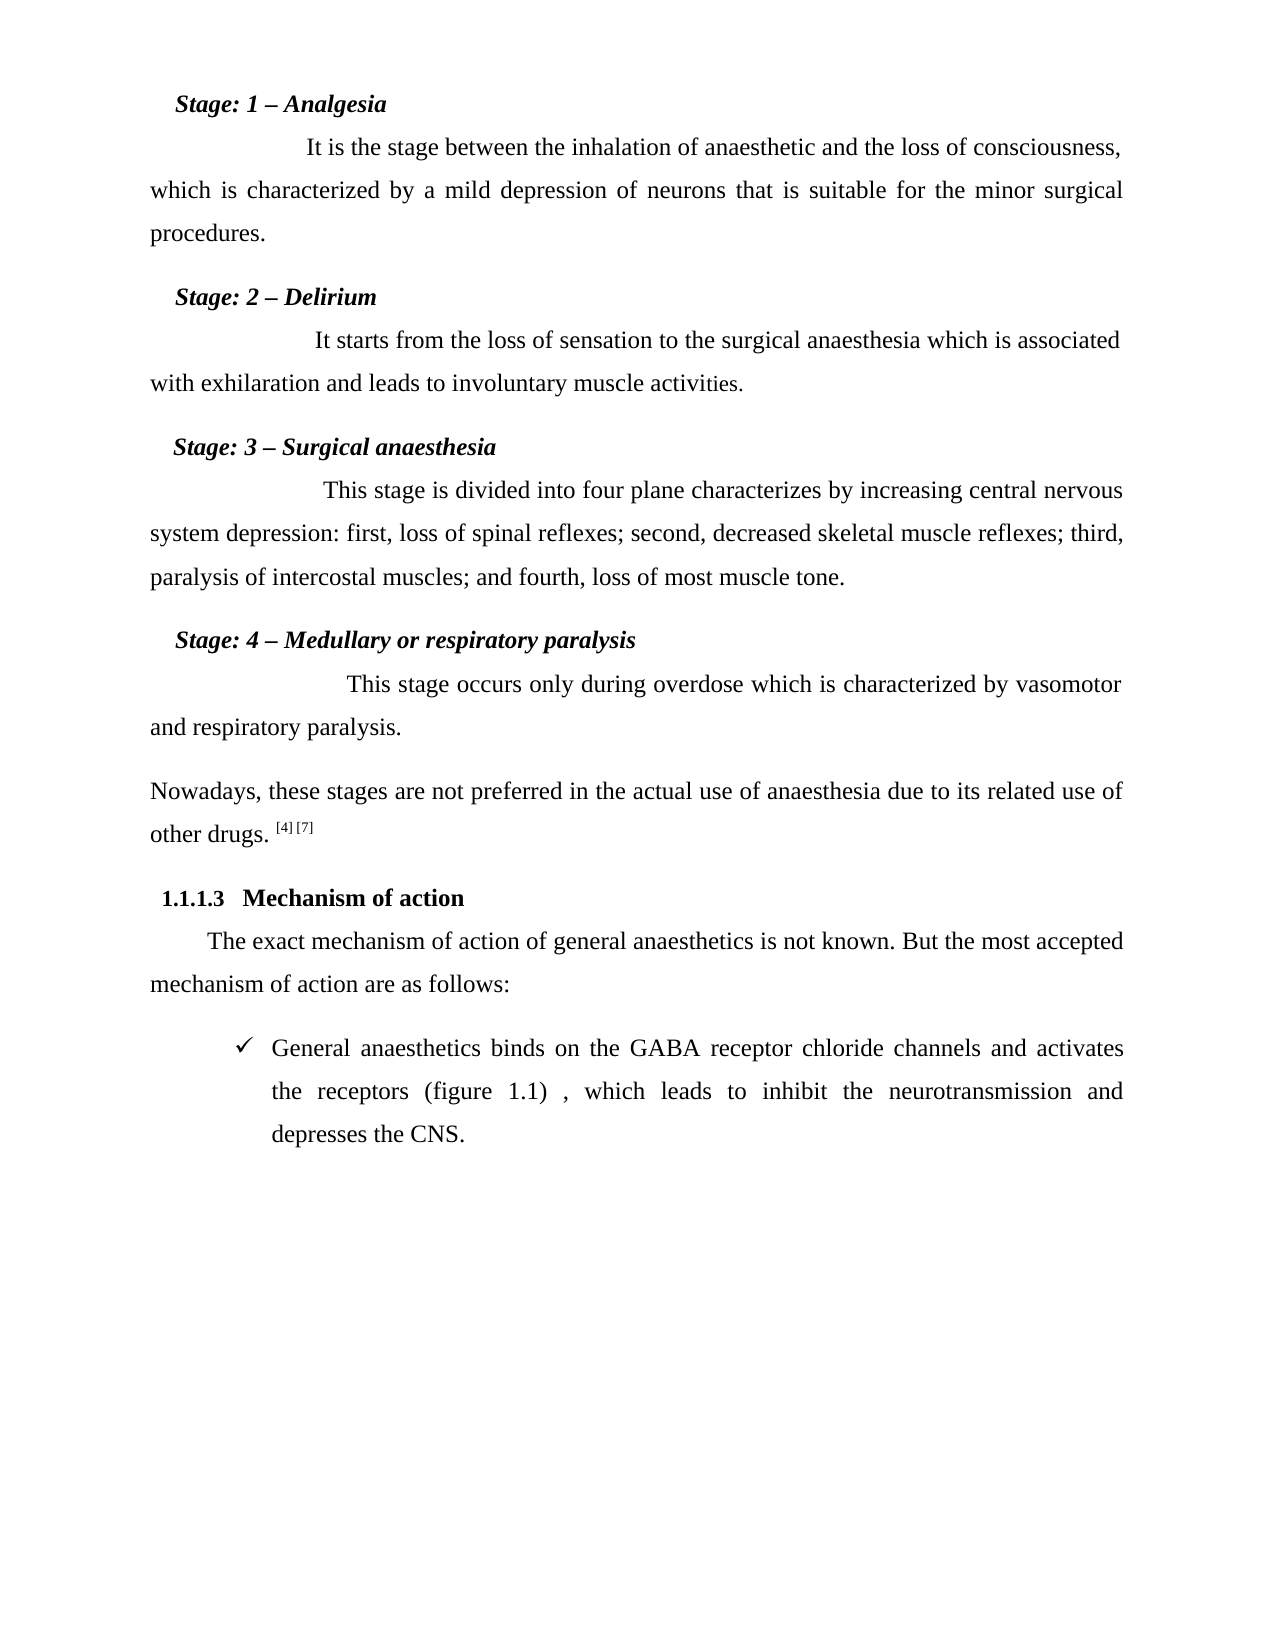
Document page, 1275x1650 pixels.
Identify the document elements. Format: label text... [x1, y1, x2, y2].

subtitle Stage: 3 – Surgical anaesthesia [150, 432, 1125, 461]
text The exact mechanism of action of general anaesthetics is not known. But the most accepted mechanism of action are as follows: [150, 926, 1125, 998]
text It is the stage between the inhalation of anaesthetic and the loss of consciousness, which is characterized by a mild depression of neurons that is suitable for the minor surgical procedures. [150, 132, 1125, 247]
subtitle 1.1.1.3 Mechanism of action [150, 883, 1125, 912]
text This stage is divided into four plane characterizes by increasing central nervous system depression: first, loss of spinal reflexes; second, decreased skeletal muscle reflexes; third, paralysis of intercostal muscles; and fourth, loss of most muscle tone. [150, 475, 1125, 590]
text Nowadays, these stages are not preferred in the actual use of anaesthesia due to its related use of other drugs. [4] [7] [150, 776, 1125, 848]
subtitle Stage: 4 – Medullary or respiratory paralysis [150, 626, 1125, 654]
subtitle Stage: 1 – Analgesia [150, 89, 1125, 117]
subtitle Stage: 2 – Delirium [150, 282, 1125, 311]
text This stage occurs only during overdose which is characterized by vasomotor and respiratory paralysis. [150, 669, 1125, 741]
text It starts from the loss of sensation to the surgical anaesthesia which is associated with exhilaration and leads to involuntary muscle activities. [150, 325, 1125, 397]
list General anaesthetics binds on the GABA receptor chloride channels and activates the receptors (figure 1.1) , which leads to inhibit the neurotransmission and depresses the CNS. [234, 1033, 1125, 1148]
